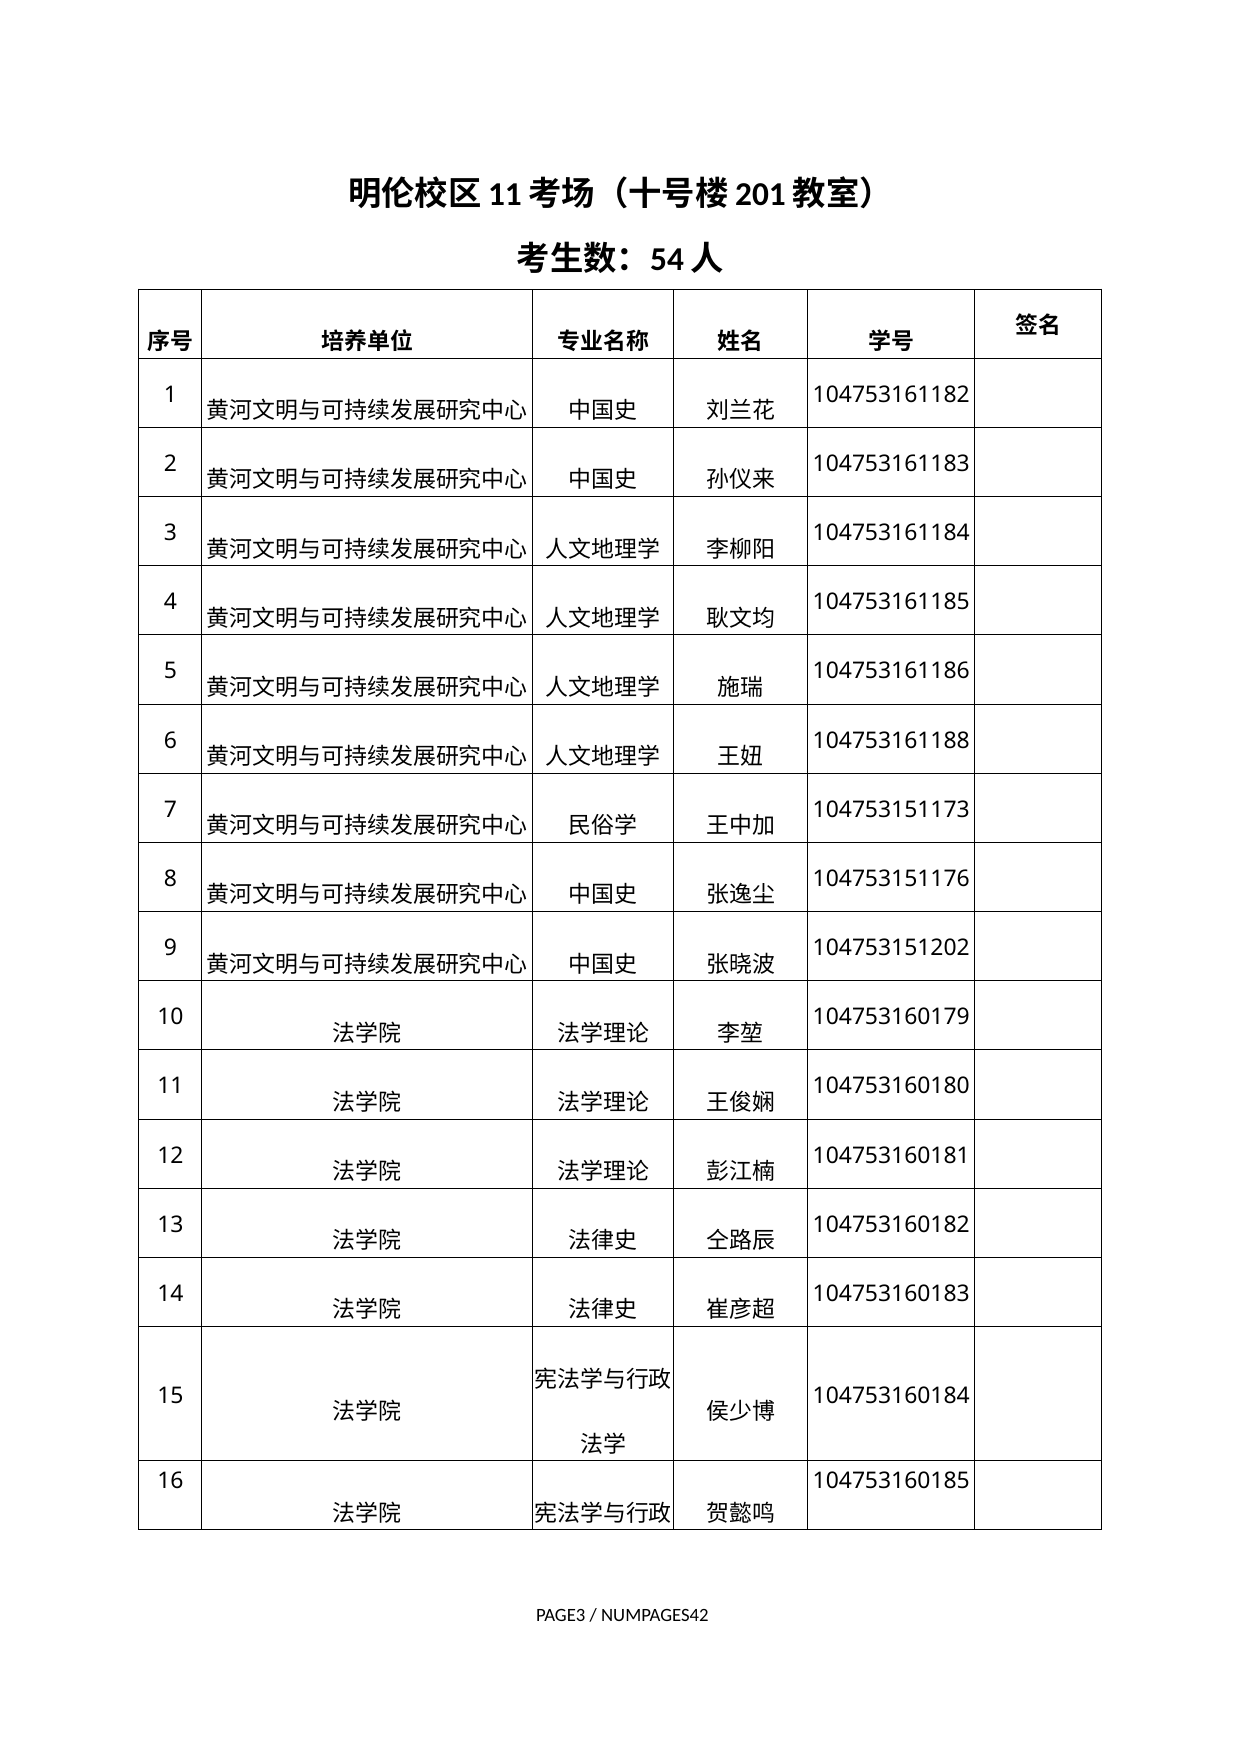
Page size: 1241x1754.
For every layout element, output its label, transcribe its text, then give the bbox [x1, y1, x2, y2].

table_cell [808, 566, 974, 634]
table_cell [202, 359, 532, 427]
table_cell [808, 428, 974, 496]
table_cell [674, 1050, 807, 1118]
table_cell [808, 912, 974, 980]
text 明伦校区11考场（十号楼201教室） [187, 158, 1053, 223]
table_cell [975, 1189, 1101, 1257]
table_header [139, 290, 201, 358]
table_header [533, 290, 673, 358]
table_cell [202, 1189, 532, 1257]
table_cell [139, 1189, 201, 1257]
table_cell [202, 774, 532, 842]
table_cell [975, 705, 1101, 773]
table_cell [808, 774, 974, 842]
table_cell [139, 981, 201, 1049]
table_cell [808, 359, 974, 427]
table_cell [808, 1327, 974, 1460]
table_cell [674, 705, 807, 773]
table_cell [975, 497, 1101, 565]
text 考生数：54人 [187, 223, 1053, 288]
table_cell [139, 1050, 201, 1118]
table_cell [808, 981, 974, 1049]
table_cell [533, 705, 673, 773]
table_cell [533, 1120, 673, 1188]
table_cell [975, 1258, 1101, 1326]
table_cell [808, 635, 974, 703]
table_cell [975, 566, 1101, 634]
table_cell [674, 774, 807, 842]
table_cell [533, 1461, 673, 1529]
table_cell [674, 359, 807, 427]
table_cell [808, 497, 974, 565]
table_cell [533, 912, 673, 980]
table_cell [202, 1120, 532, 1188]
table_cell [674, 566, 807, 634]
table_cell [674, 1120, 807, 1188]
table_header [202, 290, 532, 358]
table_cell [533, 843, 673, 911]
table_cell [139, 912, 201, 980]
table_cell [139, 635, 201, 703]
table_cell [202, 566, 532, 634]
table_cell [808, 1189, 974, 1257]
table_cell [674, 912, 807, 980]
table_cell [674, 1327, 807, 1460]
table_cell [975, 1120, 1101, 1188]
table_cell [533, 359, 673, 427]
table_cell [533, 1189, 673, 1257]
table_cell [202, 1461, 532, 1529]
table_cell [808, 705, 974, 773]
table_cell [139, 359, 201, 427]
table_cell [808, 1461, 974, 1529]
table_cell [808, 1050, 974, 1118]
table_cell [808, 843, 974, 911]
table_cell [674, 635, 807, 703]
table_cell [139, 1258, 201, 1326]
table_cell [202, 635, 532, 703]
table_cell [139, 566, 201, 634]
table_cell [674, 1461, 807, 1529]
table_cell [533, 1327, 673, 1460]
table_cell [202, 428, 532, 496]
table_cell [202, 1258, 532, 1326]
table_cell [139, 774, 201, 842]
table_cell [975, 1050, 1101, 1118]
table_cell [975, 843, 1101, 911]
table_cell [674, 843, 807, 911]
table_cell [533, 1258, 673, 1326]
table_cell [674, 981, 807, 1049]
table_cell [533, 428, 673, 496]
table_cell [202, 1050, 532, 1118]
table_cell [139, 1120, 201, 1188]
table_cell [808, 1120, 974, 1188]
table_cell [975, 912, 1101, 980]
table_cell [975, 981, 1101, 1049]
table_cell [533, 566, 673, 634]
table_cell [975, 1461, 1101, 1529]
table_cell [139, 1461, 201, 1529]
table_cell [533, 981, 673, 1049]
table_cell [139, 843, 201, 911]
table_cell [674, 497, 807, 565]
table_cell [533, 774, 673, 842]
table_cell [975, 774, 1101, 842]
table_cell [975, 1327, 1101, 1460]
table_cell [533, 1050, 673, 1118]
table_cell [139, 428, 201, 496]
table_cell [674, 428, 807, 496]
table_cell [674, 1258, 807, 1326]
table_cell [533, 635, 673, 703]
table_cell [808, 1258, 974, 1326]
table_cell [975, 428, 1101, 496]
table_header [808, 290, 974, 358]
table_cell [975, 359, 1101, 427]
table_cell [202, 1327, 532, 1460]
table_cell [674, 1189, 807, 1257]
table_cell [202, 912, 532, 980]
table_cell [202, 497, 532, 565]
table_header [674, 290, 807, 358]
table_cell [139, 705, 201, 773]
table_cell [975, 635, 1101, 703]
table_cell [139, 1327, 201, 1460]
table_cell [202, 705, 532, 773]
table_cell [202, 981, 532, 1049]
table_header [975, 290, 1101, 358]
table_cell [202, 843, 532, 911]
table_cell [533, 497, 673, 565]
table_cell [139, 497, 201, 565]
